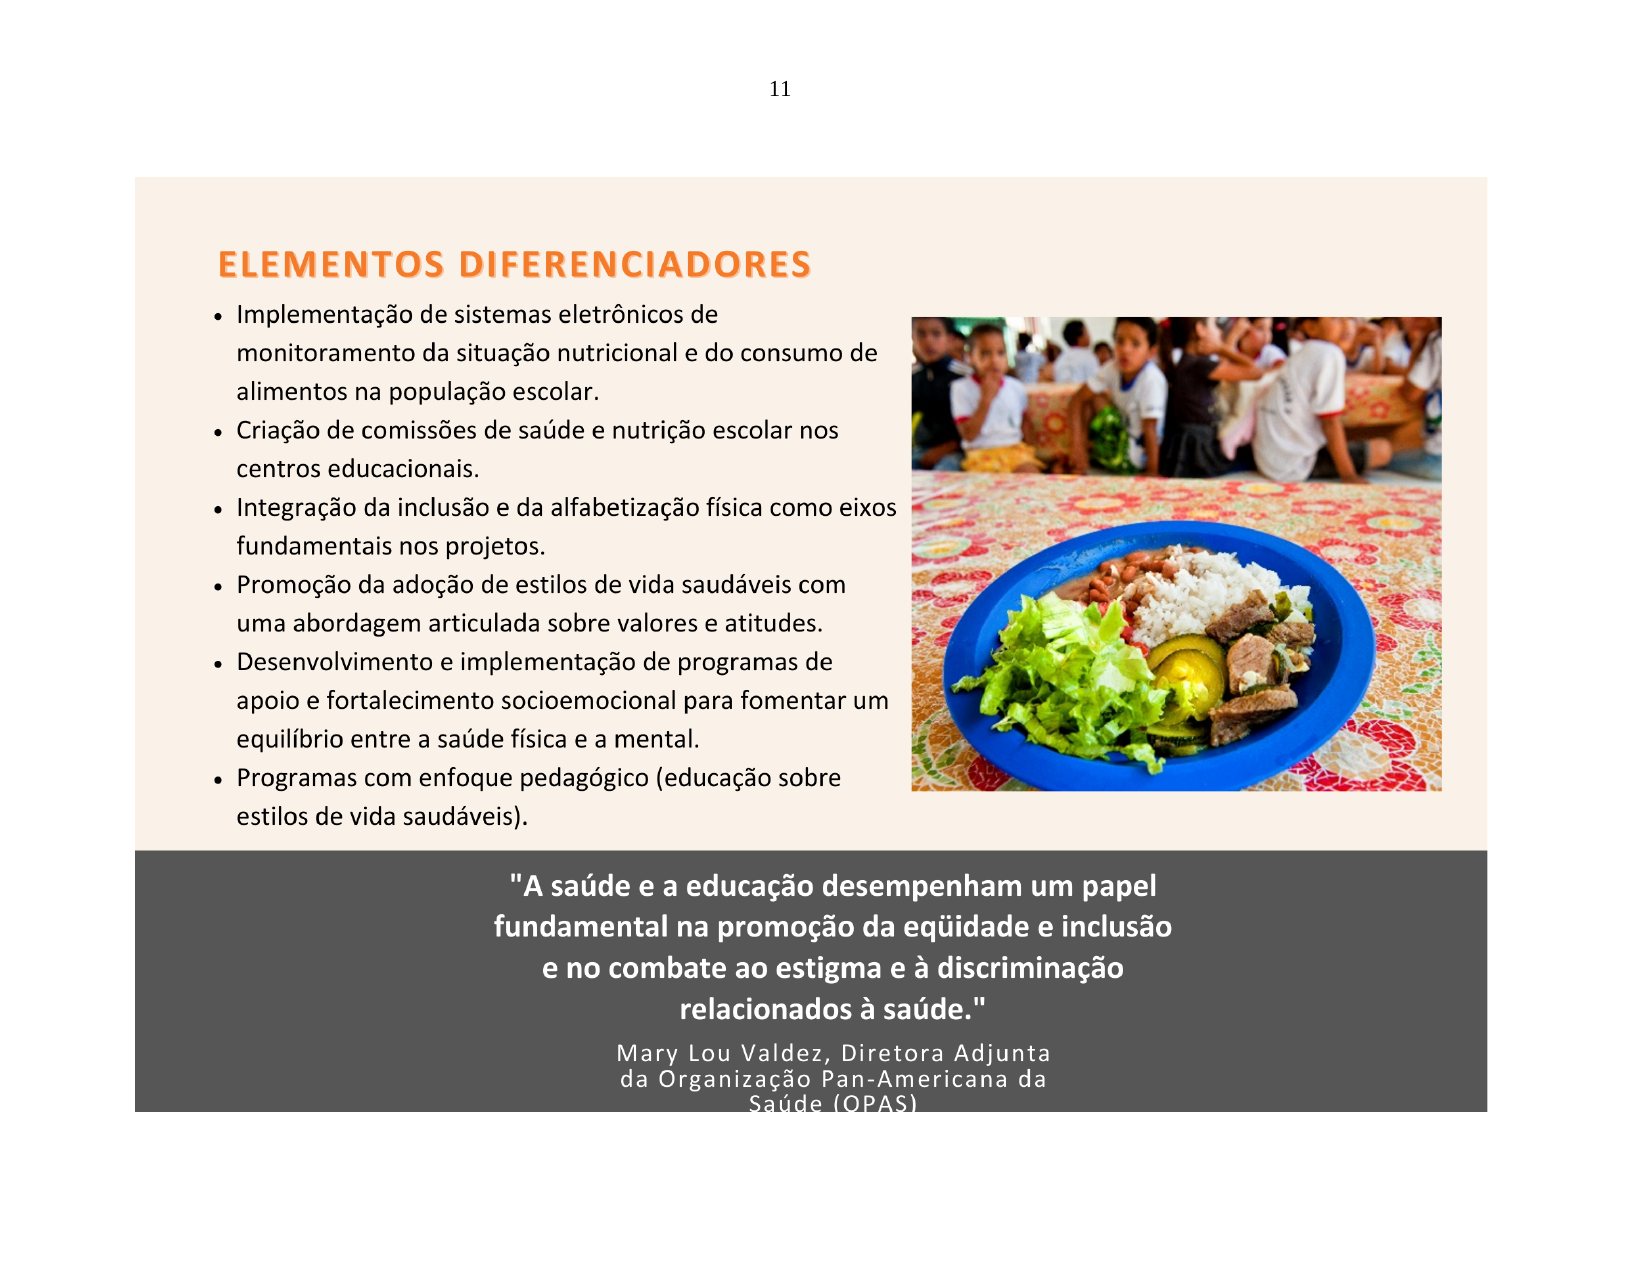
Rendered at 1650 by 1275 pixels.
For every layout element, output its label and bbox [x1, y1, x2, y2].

picture [135, 177, 1488, 1112]
